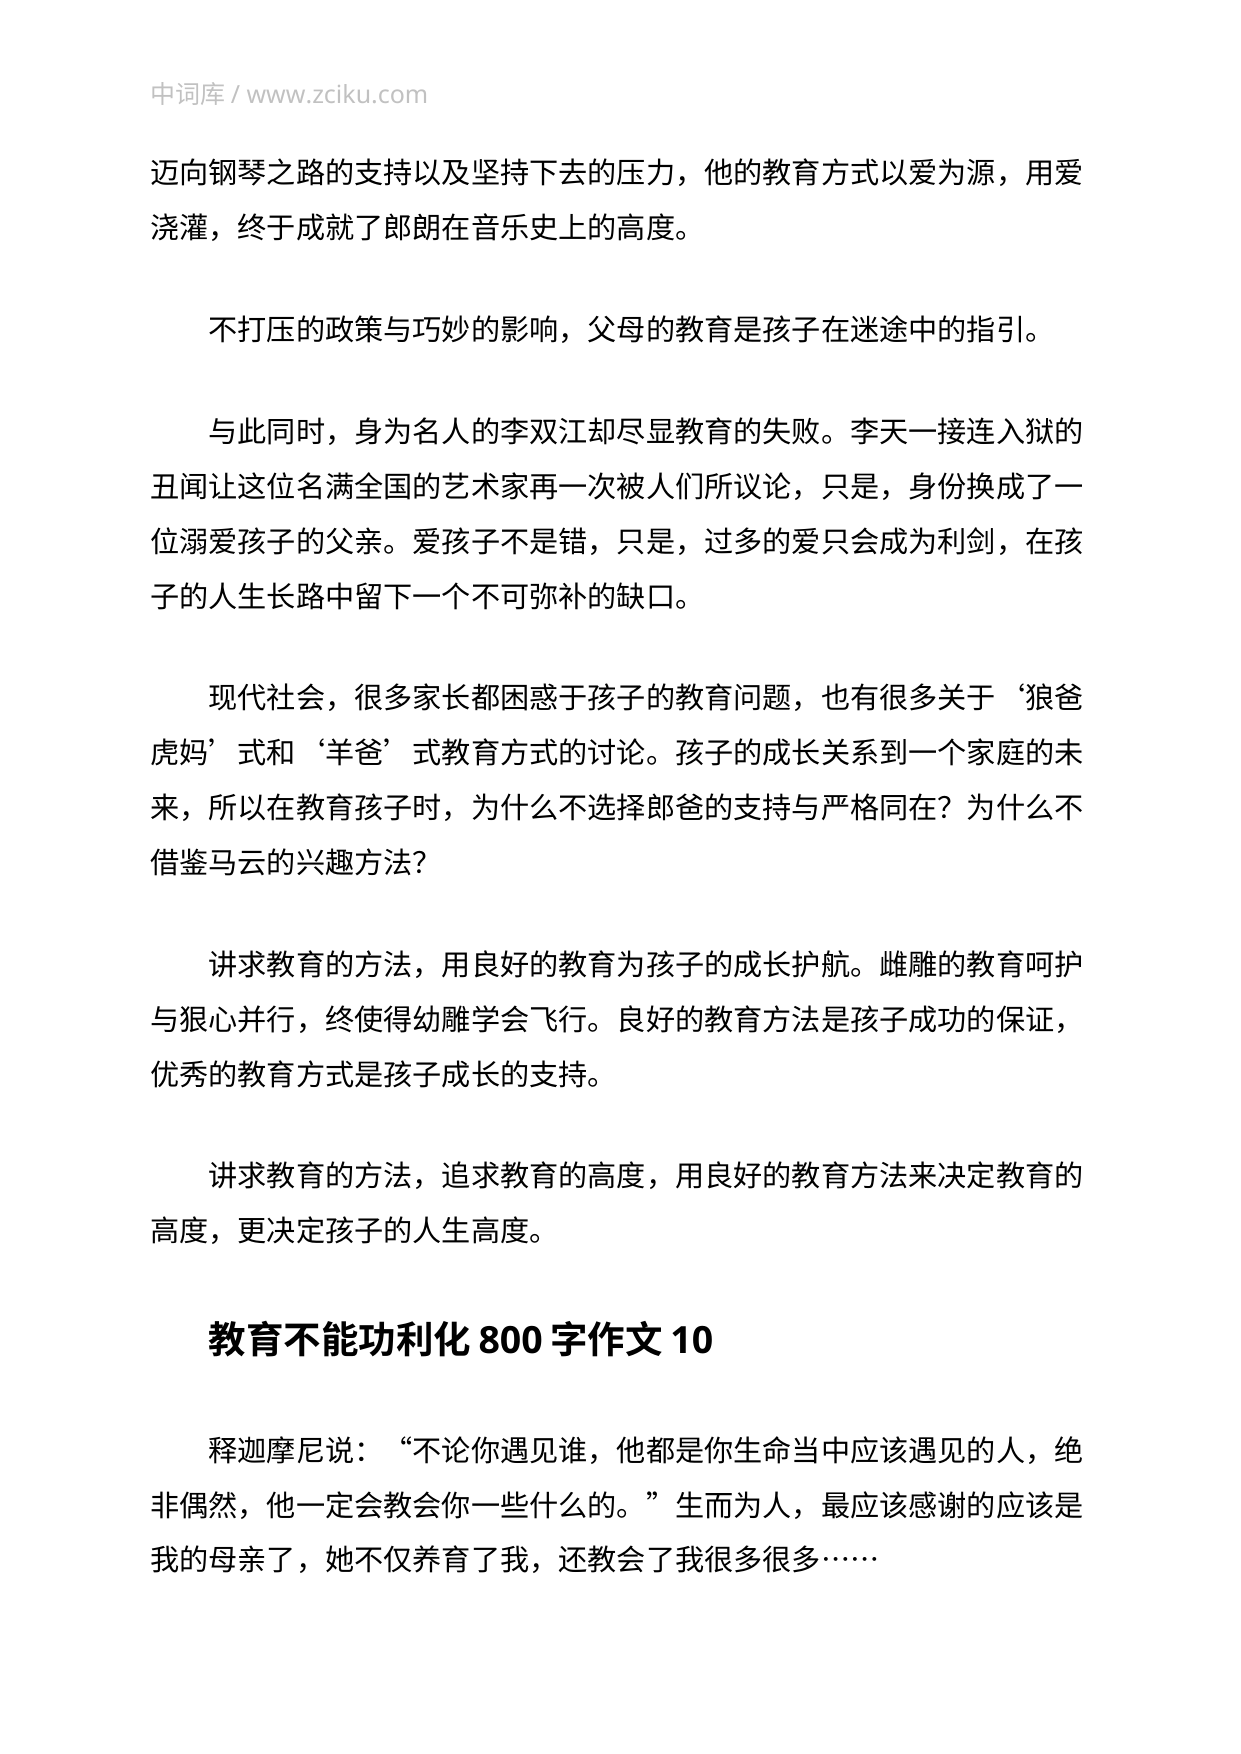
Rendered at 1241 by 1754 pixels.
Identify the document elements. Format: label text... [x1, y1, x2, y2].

text 与此同时，身为名人的李双江却尽显教育的失败。李天一接连入狱的丑闻让这位名满全国的艺术家再一次被人们所议论，只是，身份换成了一位溺爱孩子的父亲。爱孩子不是错，只是，过多的爱只会成为利剑，在孩子的人生长路中留下一个不可弥补的缺口。 [150, 408, 1090, 615]
text 释迦摩尼说：“不论你遇见谁，他都是你生命当中应该遇见的人，绝非偶然，他一定会教会你一些什么的。”生而为人，最应该感谢的应该是我的母亲了，她不仅养育了我，还教会了我很多很多…… [150, 1427, 1090, 1579]
text 不打压的政策与巧妙的影响，父母的教育是孩子在迷途中的指引。 [150, 307, 1090, 349]
text 教育不能功利化800字作文10 [150, 1309, 1090, 1364]
text 讲求教育的方法，用良好的教育为孩子的成长护航。雌雕的教育呵护与狠心并行，终使得幼雕学会飞行。良好的教育方法是孩子成功的保证，优秀的教育方式是孩子成长的支持。 [150, 941, 1090, 1093]
text 讲求教育的方法，追求教育的高度，用良好的教育方法来决定教育的高度，更决定孩子的人生高度。 [150, 1153, 1090, 1250]
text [150, 150, 1090, 247]
text 现代社会，很多家长都困惑于孩子的教育问题，也有很多关于‘狼爸虎妈’式和‘羊爸’式教育方式的讨论。孩子的成长关系到一个家庭的未来，所以在教育孩子时，为什么不选择郎爸的支持与严格同在？为什么不借鉴马云的兴趣方法？ [150, 675, 1090, 882]
